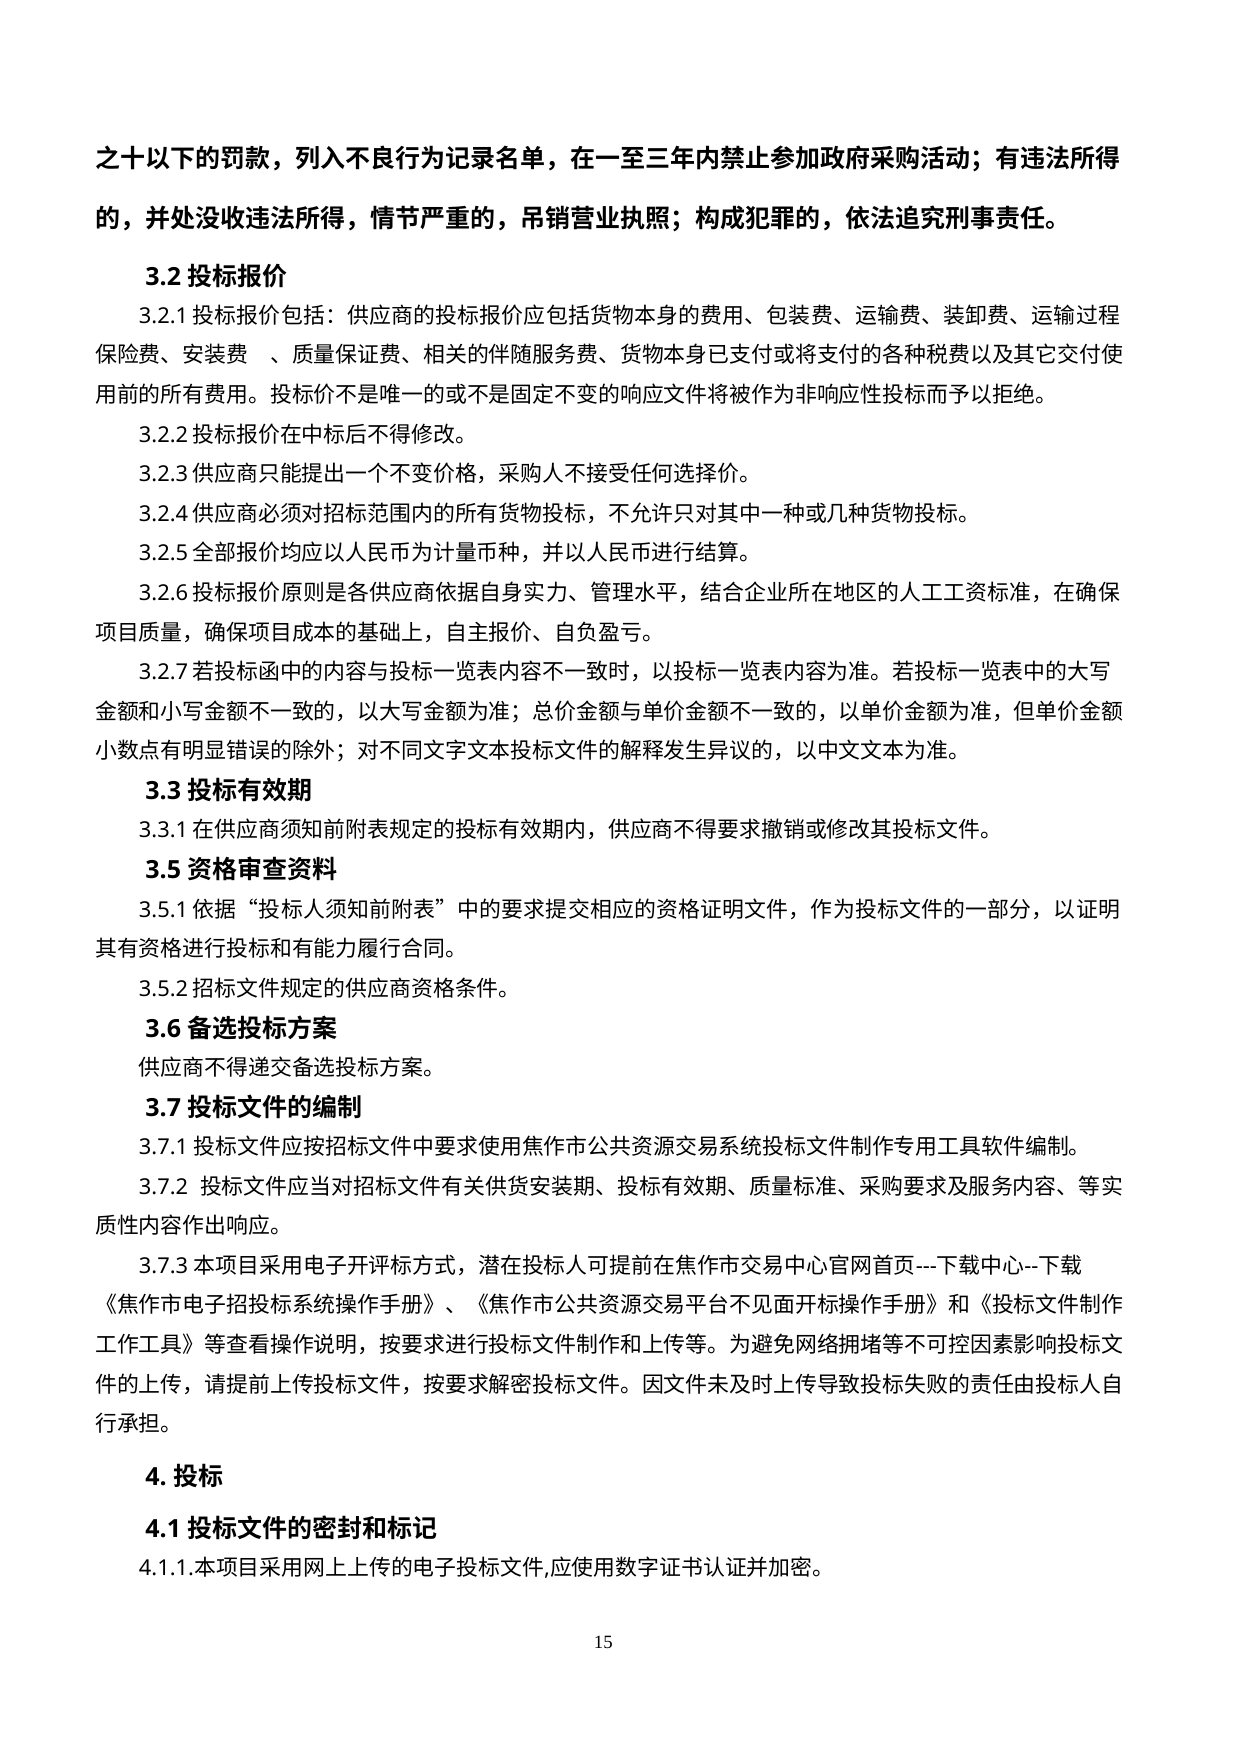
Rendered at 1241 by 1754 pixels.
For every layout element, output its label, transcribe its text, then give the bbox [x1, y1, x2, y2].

text 3.2.6投标报价原则是各供应商依据自身实力、管理水平，结合企业所在地区的人工工资标准，在确保项目质量，确保项目成本的基础上，自主报价、自负盈亏。 [95, 571, 1124, 650]
title 4. 投标 [95, 1454, 1231, 1494]
text 3.2 投标报价 [95, 254, 1124, 294]
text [95, 137, 1124, 236]
text 3.2.3供应商只能提出一个不变价格，采购人不接受任何选择价。 [95, 452, 1124, 492]
text 3.5 资格审查资料 [95, 848, 1124, 888]
text 3.2.1投标报价包括：供应商的投标报价应包括货物本身的费用、包装费、运输费、装卸费、运输过程保险费、安装费 、质量保证费、相关的伴随服务费、货物本身已支付或将支付的各种税费以及其它交付使用前的所有费用。投标价不是唯一的或不是固定不变的响应文件将被作为非响应性投标而予以拒绝。 [95, 294, 1124, 413]
text 3.7.3 本项目采用电子开评标方式，潜在投标人可提前在焦作市交易中心官网首页---下载中心--下载《焦作市电子招投标系统操作手册》、《焦作市公共资源交易平台不见面开标操作手册》和《投标文件制作工作工具》等查看操作说明，按要求进行投标文件制作和上传等。为避免网络拥堵等不可控因素影响投标文件的上传，请提前上传投标文件，按要求解密投标文件。因文件未及时上传导致投标失败的责任由投标人自行承担。 [95, 1244, 1124, 1442]
text 3.2.5全部报价均应以人民币为计量币种，并以人民币进行结算。 [95, 531, 1124, 571]
text 3.7.2 投标文件应当对招标文件有关供货安装期、投标有效期、质量标准、采购要求及服务内容、等实质性内容作出响应。 [95, 1165, 1124, 1244]
text 3.5.2招标文件规定的供应商资格条件。 [95, 967, 1124, 1006]
text 3.2.2投标报价在中标后不得修改。 [95, 413, 1124, 452]
text 3.2.4供应商必须对招标范围内的所有货物投标，不允许只对其中一种或几种货物投标。 [95, 492, 1124, 531]
text 3.5.1依据“投标人须知前附表”中的要求提交相应的资格证明文件，作为投标文件的一部分，以证明其有资格进行投标和有能力履行合同。 [95, 888, 1124, 967]
text 供应商不得递交备选投标方案。 [95, 1046, 1124, 1086]
text 3.2.7若投标函中的内容与投标一览表内容不一致时，以投标一览表内容为准。若投标一览表中的大写金额和小写金额不一致的，以大写金额为准；总价金额与单价金额不一致的，以单价金额为准，但单价金额小数点有明显错误的除外；对不同文字文本投标文件的解释发生异议的，以中文文本为准。 [95, 650, 1124, 769]
text 3.3.1在供应商须知前附表规定的投标有效期内，供应商不得要求撤销或修改其投标文件。 [95, 808, 1124, 848]
text 3.6 备选投标方案 [95, 1006, 1124, 1046]
text 3.7.1 投标文件应按招标文件中要求使用焦作市公共资源交易系统投标文件制作专用工具软件编制。 [95, 1125, 1124, 1165]
text 3.3 投标有效期 [95, 769, 1124, 808]
text 3.7 投标文件的编制 [95, 1086, 1124, 1125]
text 4.1 投标文件的密封和标记 [95, 1506, 1124, 1546]
text 4.1.1.本项目采用网上上传的电子投标文件,应使用数字证书认证并加密。 [95, 1546, 1124, 1586]
